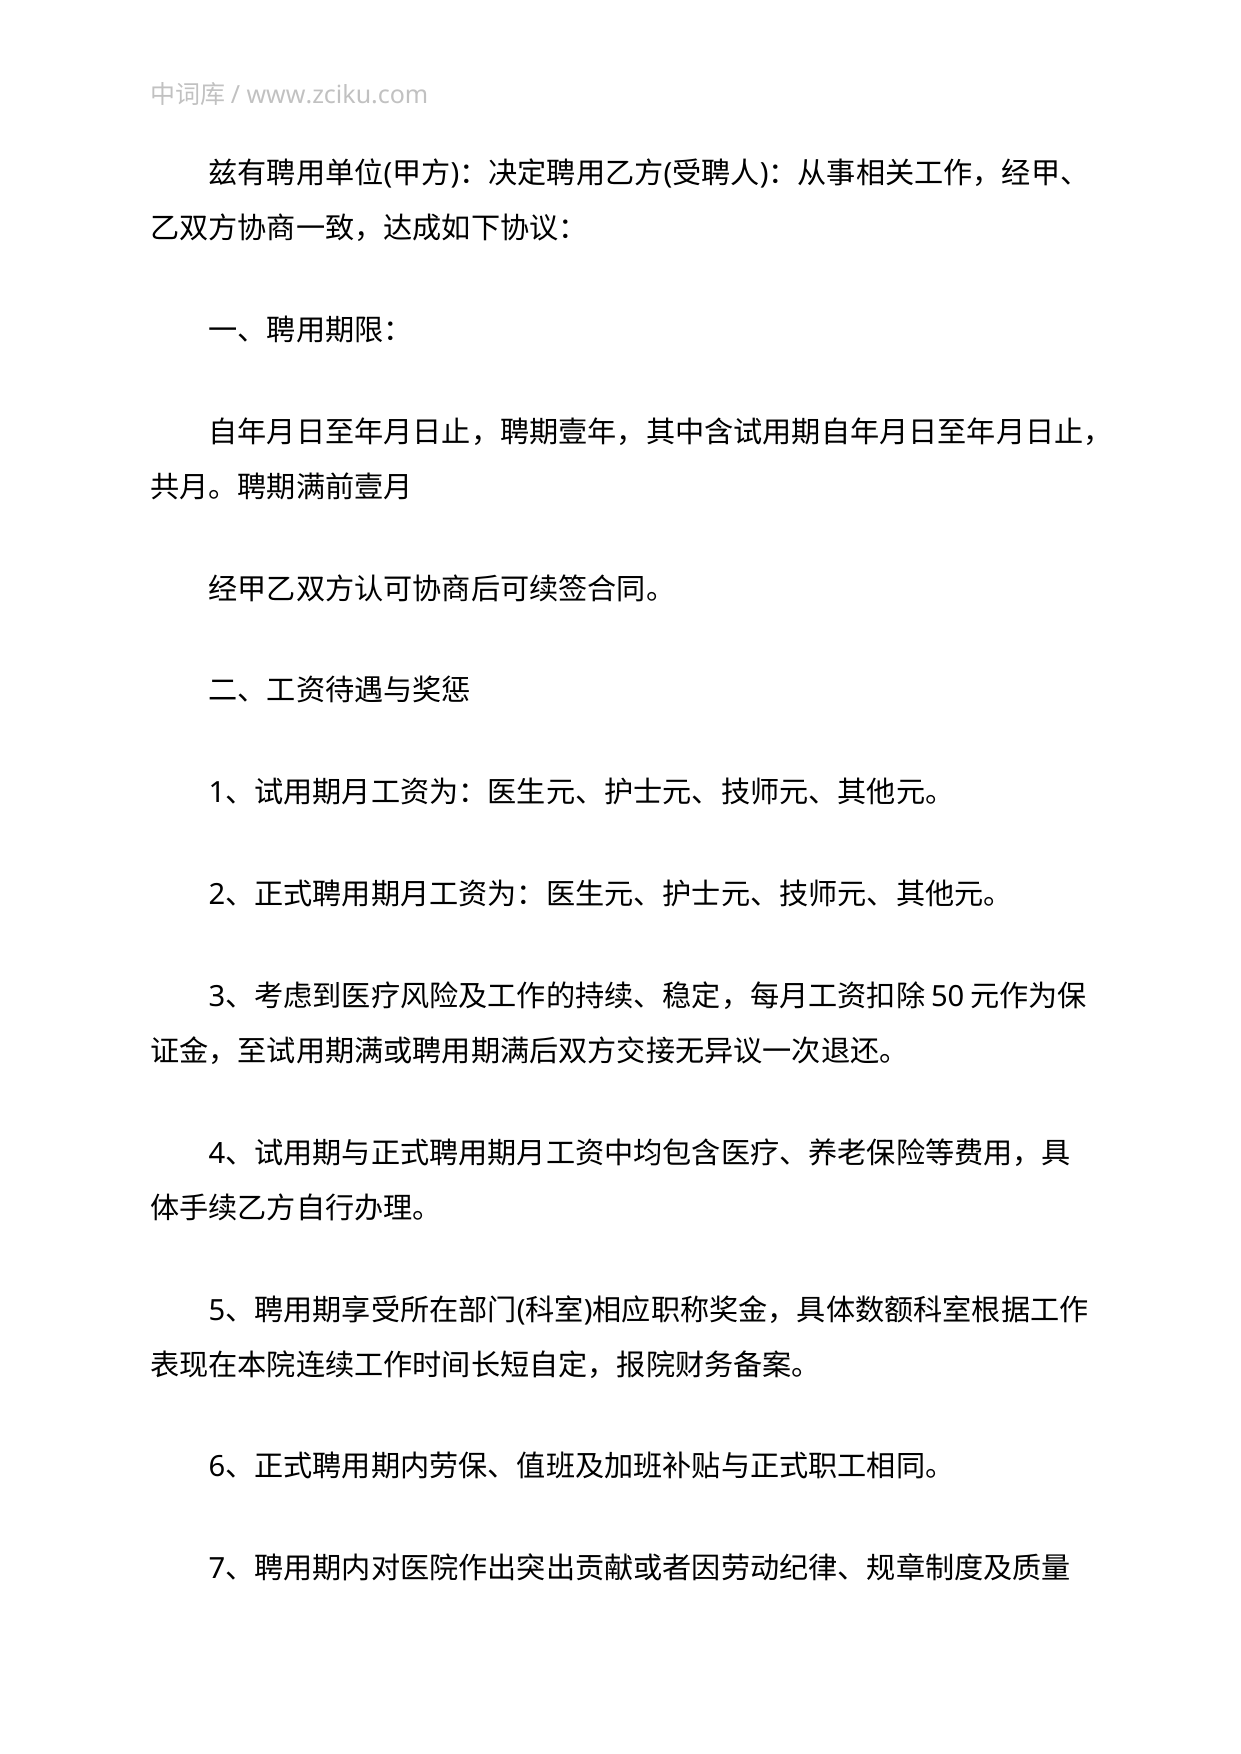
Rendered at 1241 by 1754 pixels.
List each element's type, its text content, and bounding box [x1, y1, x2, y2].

text 5、聘用期享受所在部门(科室)相应职称奖金，具体数额科室根据工作表现在本院连续工作时间长短自定，报院财务备案。 [150, 1286, 1090, 1383]
text 2、正式聘用期月工资为：医生元、护士元、技师元、其他元。 [150, 871, 1090, 913]
text 1、试用期月工资为：医生元、护士元、技师元、其他元。 [150, 769, 1090, 811]
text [150, 1545, 1090, 1587]
text 自年月日至年月日止，聘期壹年，其中含试用期自年月日至年月日止，共月。聘期满前壹月 [150, 408, 1090, 506]
text 一、聘用期限： [150, 307, 1090, 349]
text 二、工资待遇与奖惩 [150, 667, 1090, 709]
text 6、正式聘用期内劳保、值班及加班补贴与正式职工相同。 [150, 1443, 1090, 1485]
text 3、考虑到医疗风险及工作的持续、稳定，每月工资扣除50元作为保证金，至试用期满或聘用期满后双方交接无异议一次退还。 [150, 973, 1090, 1070]
text 兹有聘用单位(甲方)：决定聘用乙方(受聘人)：从事相关工作，经甲、乙双方协商一致，达成如下协议： [150, 150, 1090, 247]
text 4、试用期与正式聘用期月工资中均包含医疗、养老保险等费用，具体手续乙方自行办理。 [150, 1129, 1090, 1227]
text 经甲乙双方认可协商后可续签合同。 [150, 565, 1090, 607]
